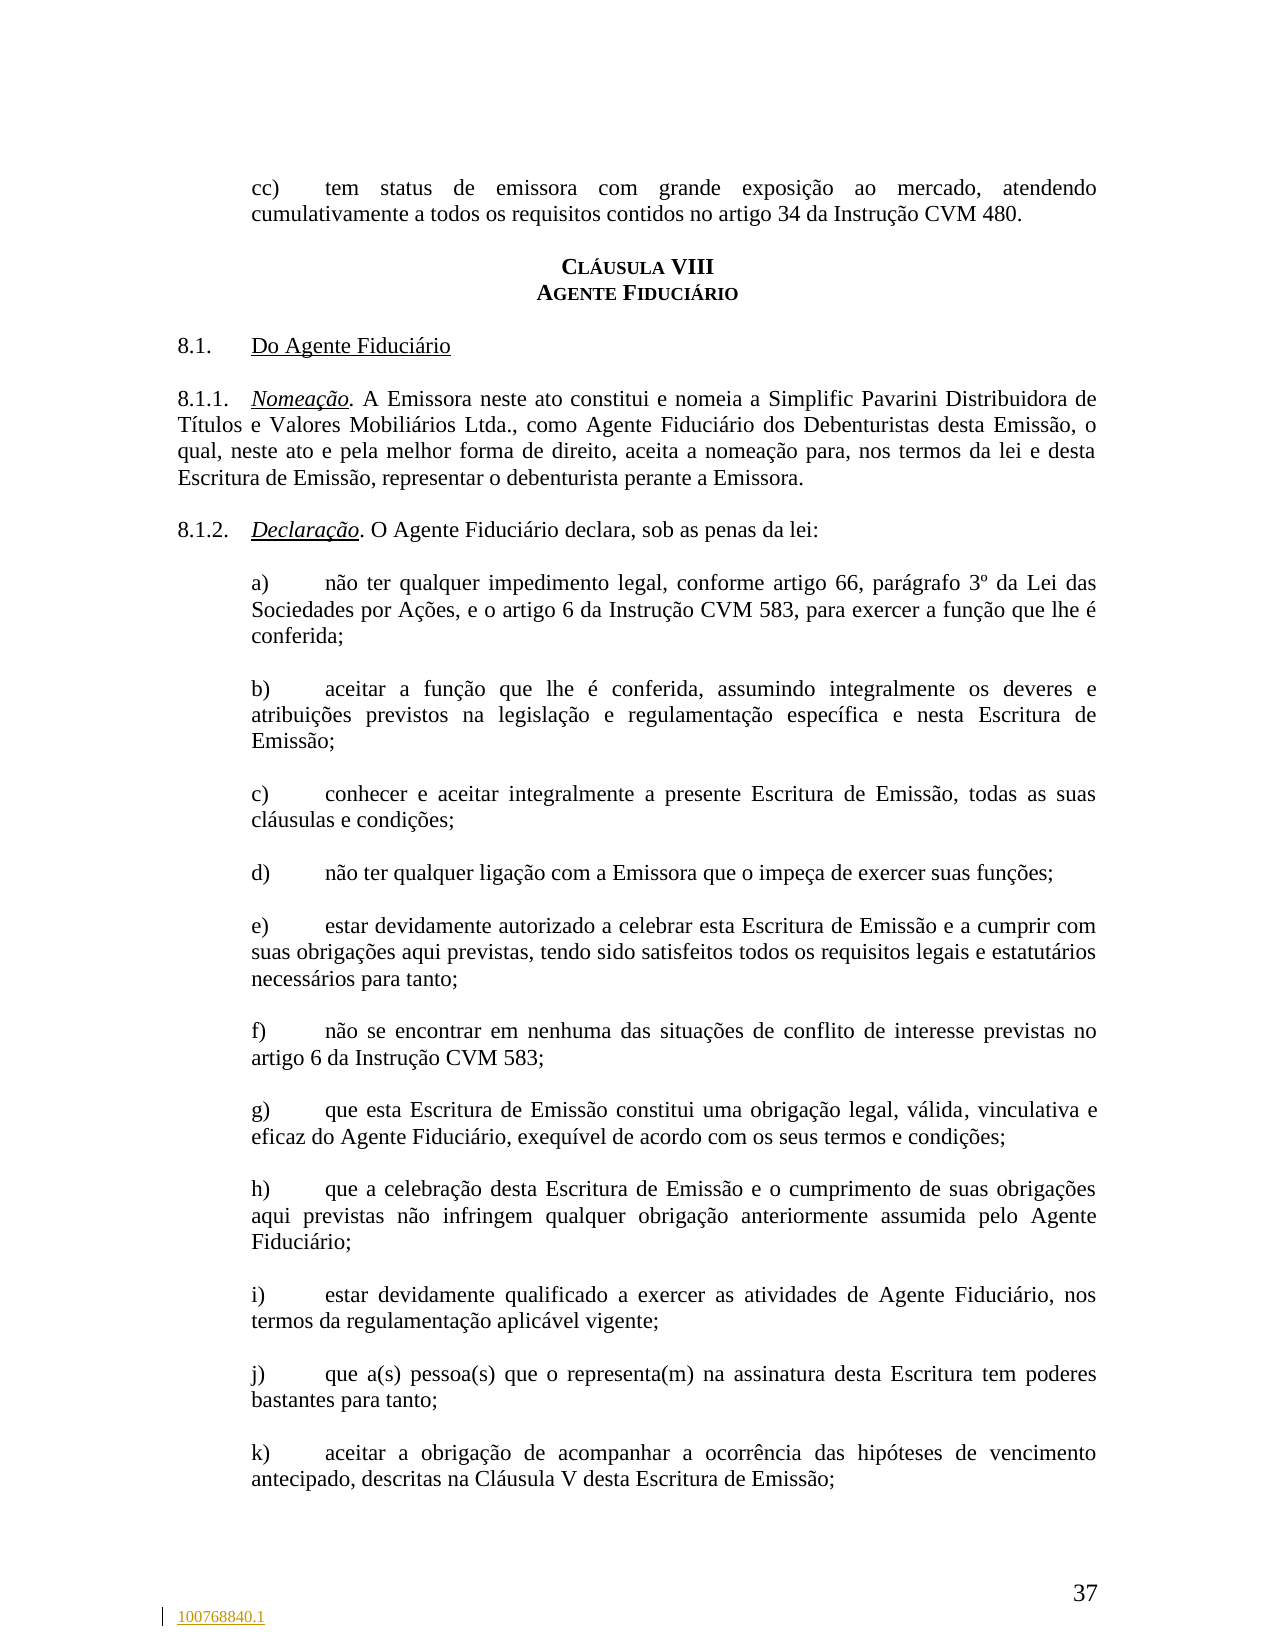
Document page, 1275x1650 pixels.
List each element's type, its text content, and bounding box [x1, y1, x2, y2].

list não se encontrar em nenhuma das situações de conflito de interesse previstas no artigo 6 da Instrução CVM 583; [251, 1017, 1098, 1070]
text 8.1.2. Declaração. O Agente Fiduciário declara, sob as penas da lei: [177, 517, 1098, 543]
subtitle Agente Fiduciário [177, 279, 1098, 306]
list aceitar a obrigação de acompanhar a ocorrência das hipóteses de vencimento antecipado, descritas na Cláusula V desta Escritura de Emissão; [251, 1439, 1098, 1492]
list não ter qualquer ligação com a Emissora que o impeça de exercer suas funções; [251, 859, 1098, 886]
text 8.1.1. Nomeação. A Emissora neste ato constitui e nomeia a Simplific Pavarini Distribuidora de Títulos e Valores Mobiliários Ltda., como Agente Fiduciário dos Debenturistas desta Emissão, o qual, neste ato e pela melhor forma de direito, aceita a nomeação para, nos termos da lei e desta Escritura de Emissão, representar o debenturista perante a Emissora. [177, 385, 1098, 490]
list que esta Escritura de Emissão constitui uma obrigação legal, válida, vinculativa e eficaz do Agente Fiduciário, exequível de acordo com os seus termos e condições; [251, 1096, 1098, 1149]
list que a(s) pessoa(s) que o representa(m) na assinatura desta Escritura tem poderes bastantes para tanto; [251, 1360, 1098, 1413]
text 8.1. Do Agente Fiduciário [177, 332, 1098, 358]
list conhecer e aceitar integralmente a presente Escritura de Emissão, todas as suas cláusulas e condições; [251, 780, 1098, 833]
list não ter qualquer impedimento legal, conforme artigo 66, parágrafo 3º da Lei das Sociedades por Ações, e o artigo 6 da Instrução CVM 583, para exercer a função que lhe é conferida; [251, 569, 1098, 648]
list tem status de emissora com grande exposição ao mercado, atendendo cumulativamente a todos os requisitos contidos no artigo 34 da Instrução CVM 480. [251, 174, 1098, 227]
list aceitar a função que lhe é conferida, assumindo integralmente os deveres e atribuições previstos na legislação e regulamentação específica e nesta Escritura de Emissão; [251, 675, 1098, 754]
subtitle Cláusula VIII [177, 253, 1098, 279]
list estar devidamente autorizado a celebrar esta Escritura de Emissão e a cumprir com suas obrigações aqui previstas, tendo sido satisfeitos todos os requisitos legais e estatutários necessários para tanto; [251, 912, 1098, 991]
list que a celebração desta Escritura de Emissão e o cumprimento de suas obrigações aqui previstas não infringem qualquer obrigação anteriormente assumida pelo Agente Fiduciário; [251, 1175, 1098, 1254]
list estar devidamente qualificado a exercer as atividades de Agente Fiduciário, nos termos da regulamentação aplicável vigente; [251, 1281, 1098, 1333]
